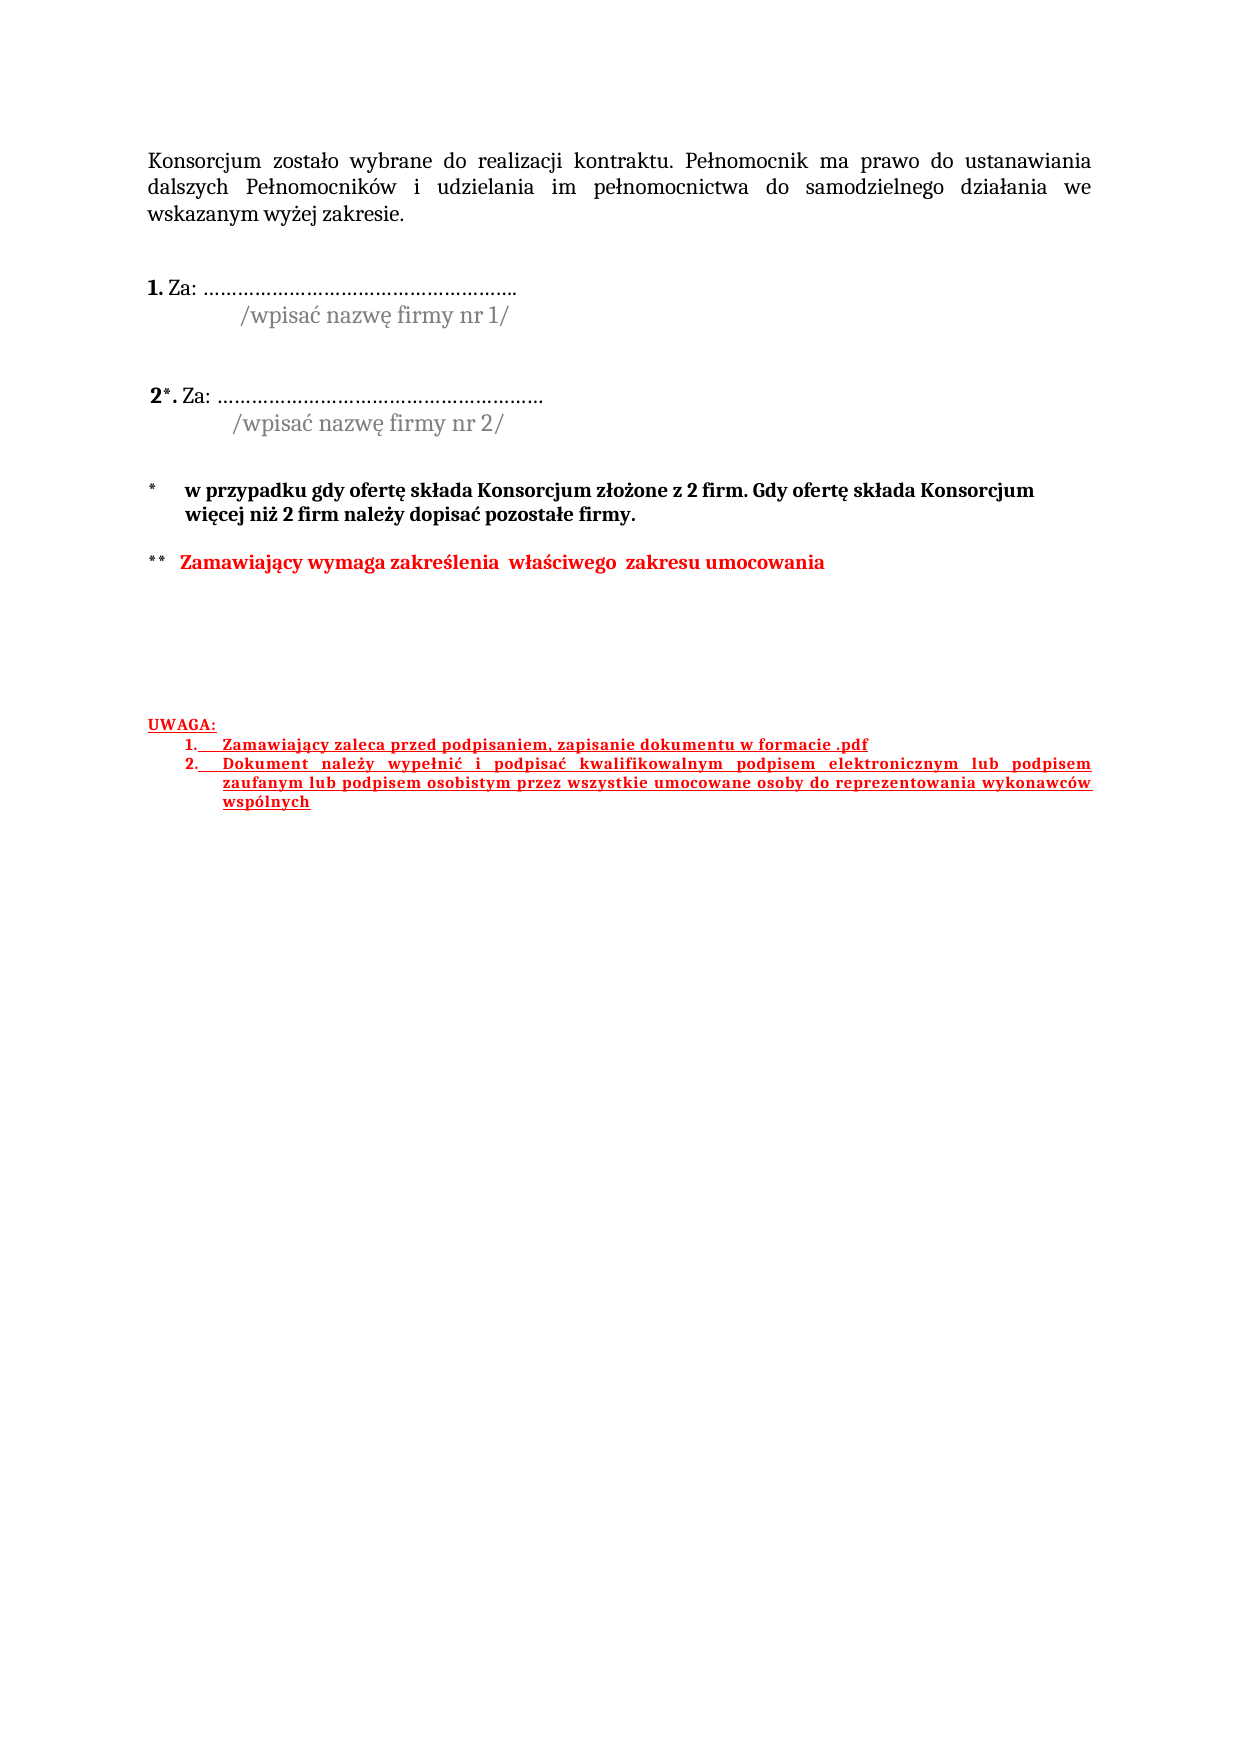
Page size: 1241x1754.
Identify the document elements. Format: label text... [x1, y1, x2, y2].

text 1. Za: ………………………………………………. [148, 275, 1093, 301]
text * w przypadku gdy ofertę składa Konsorcjum złożone z 2 firm. Gdy ofertę składa Konsorcjum więcej niż 2 firm należy dopisać pozostałe firmy. [148, 478, 1093, 526]
text /wpisać nazwę firmy nr 1/ [148, 301, 1093, 330]
list Dokument należy wypełnić i podpisać kwalifikowalnym podpisem elektronicznym lub podpisem zaufanym lub podpisem osobistym przez wszystkie umocowane osoby do reprezentowania wykonawców wspólnych [185, 754, 1093, 812]
text /wpisać nazwę firmy nr 2/ [148, 409, 1093, 438]
list Zamawiający zaleca przed podpisaniem, zapisanie dokumentu w formacie .pdf [185, 735, 1093, 754]
text UWAGA: [148, 716, 1093, 735]
text 2*. Za: ………………………………………………… [148, 383, 1093, 409]
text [148, 148, 1093, 227]
text ** Zamawiający wymaga zakreślenia właściwego zakresu umocowania [148, 550, 1093, 574]
